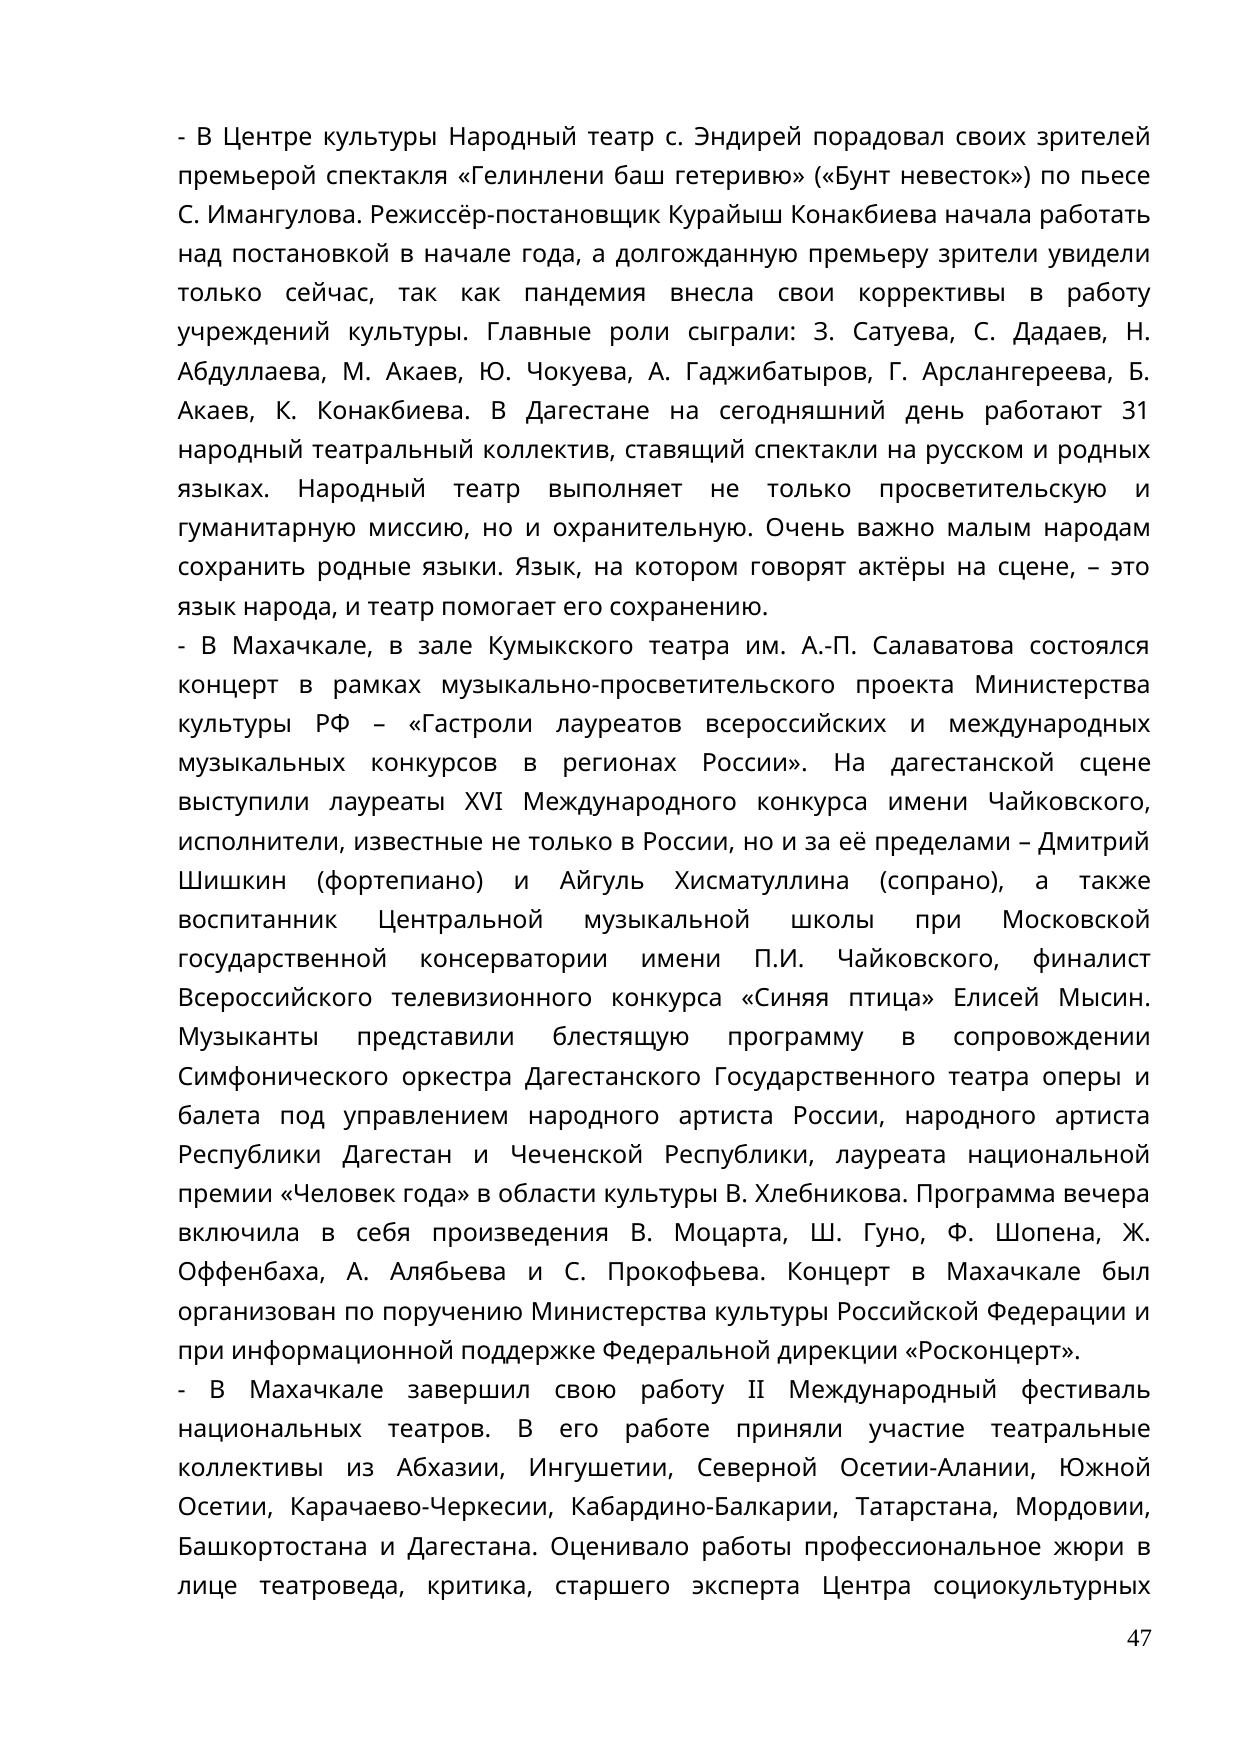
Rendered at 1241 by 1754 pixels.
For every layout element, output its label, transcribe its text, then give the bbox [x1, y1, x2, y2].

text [177, 1371, 1152, 1601]
text - В Центре культуры Народный театр с. Эндирей порадовал своих зрителей премьерой спектакля «Гелинлени баш гетеривю» («Бунт невесток») по пьесе С. Имангулова. Режиссёр-постановщик Курайыш Конакбиева начала работать над постановкой в начале года, а долгожданную премьеру зрители увидели только сейчас, так как пандемия внесла свои коррективы в работу учреждений культуры. Главные роли сыграли: З. Сатуева, С. Дадаев, Н. Абдуллаева, М. Акаев, Ю. Чокуева, А. Гаджибатыров, Г. Арслангереева, Б. Акаев, К. Конакбиева. В Дагестане на сегодняшний день работают 31 народный театральный коллектив, ставящий спектакли на русском и родных языках. Народный театр выполняет не только просветительскую и гуманитарную миссию, но и охранительную. Очень важно малым народам сохранить родные языки. Язык, на котором говорят актёры на сцене, – это язык народа, и театр помогает его сохранению. [177, 118, 1152, 622]
text - В Махачкале, в зале Кумыкского театра им. А.-П. Салаватова состоялся концерт в рамках музыкально-просветительского проекта Министерства культуры РФ – «Гастроли лауреатов всероссийских и международных музыкальных конкурсов в регионах России». На дагестанской сцене выступили лауреаты XVI Международного конкурса имени Чайковского, исполнители, известные не только в России, но и за её пределами – Дмитрий Шишкин (фортепиано) и Айгуль Хисматуллина (сопрано), а также воспитанник Центральной музыкальной школы при Московской государственной консерватории имени П.И. Чайковского, финалист Всероссийского телевизионного конкурса «Синяя птица» Елисей Мысин. Музыканты представили блестящую программу в сопровождении Симфонического оркестра Дагестанского Государственного театра оперы и балета под управлением народного артиста России, народного артиста Республики Дагестан и Чеченской Республики, лауреата национальной премии «Человек года» в области культуры В. Хлебникова. Программа вечера включила в себя произведения В. Моцарта, Ш. Гуно, Ф. Шопена, Ж. Оффенбаха, А. Алябьева и С. Прокофьева. Концерт в Махачкале был организован по поручению Министерства культуры Российской Федерации и при информационной поддержке Федеральной дирекции «Росконцерт». [177, 627, 1152, 1366]
